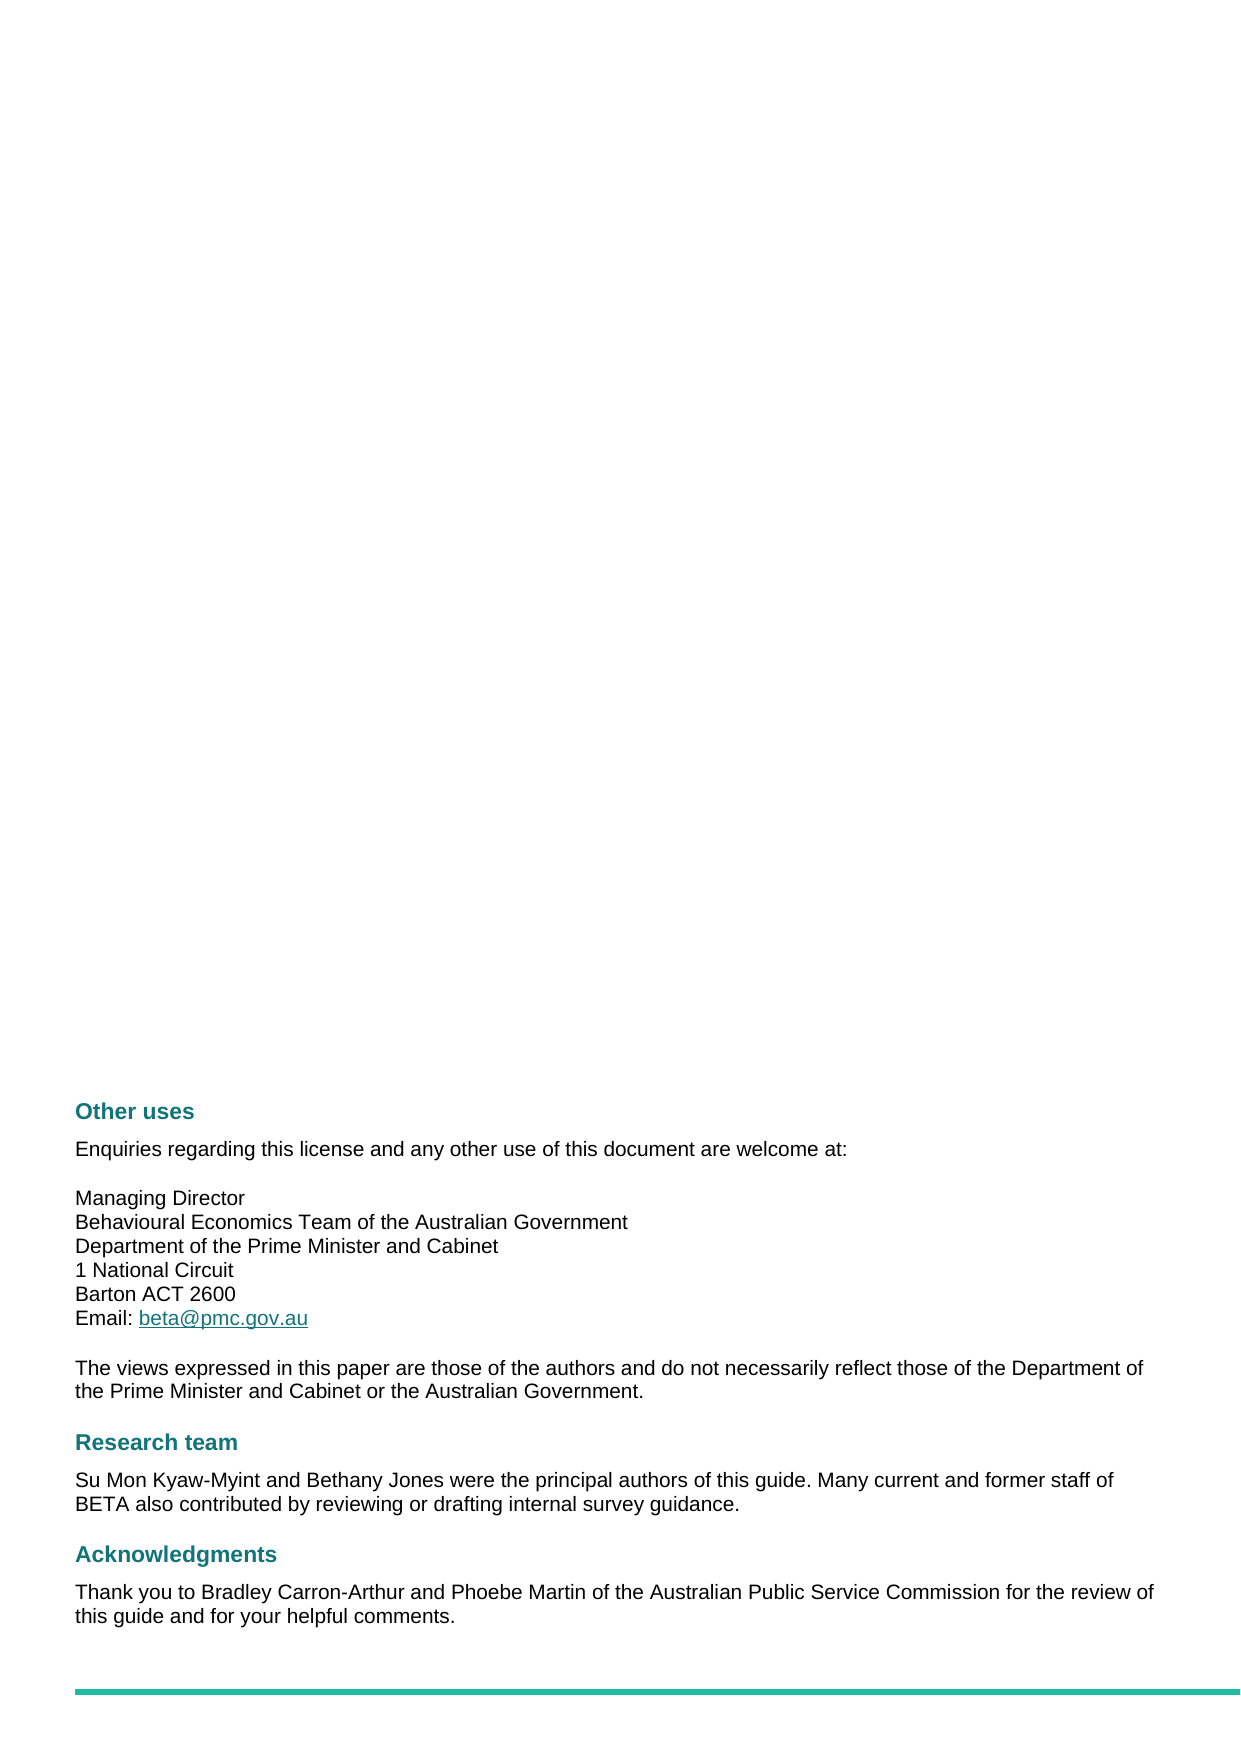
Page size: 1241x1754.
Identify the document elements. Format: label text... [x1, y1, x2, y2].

text The views expressed in this paper are those of the authors and do not necessarily reflect those of the Department of the Prime Minister and Cabinet or the Australian Government. [75, 1355, 1165, 1403]
text 1 National Circuit [75, 1258, 1165, 1282]
text Behavioural Economics Team of the Australian Government [75, 1210, 1165, 1234]
text Department of the Prime Minister and Cabinet [75, 1234, 1165, 1258]
text Enquiries regarding this license and any other use of this document are welcome at: [75, 1137, 1165, 1161]
text Su Mon Kyaw-Myint and Bethany Jones were the principal authors of this guide. Many current and former staff of BETA also contributed by reviewing or drafting internal survey guidance. [75, 1468, 1165, 1516]
text Barton ACT 2600 [75, 1282, 1165, 1306]
text Managing Director [75, 1186, 1165, 1210]
text Email: beta@pmc.gov.au [75, 1306, 1165, 1330]
text Other uses [75, 1098, 1165, 1124]
text Thank you to Bradley Carron-Arthur and Phoebe Martin of the Australian Public Service Commission for the review of this guide and for your helpful comments. [75, 1580, 1165, 1628]
text Acknowledgments [75, 1541, 1165, 1567]
text Research team [75, 1429, 1165, 1455]
